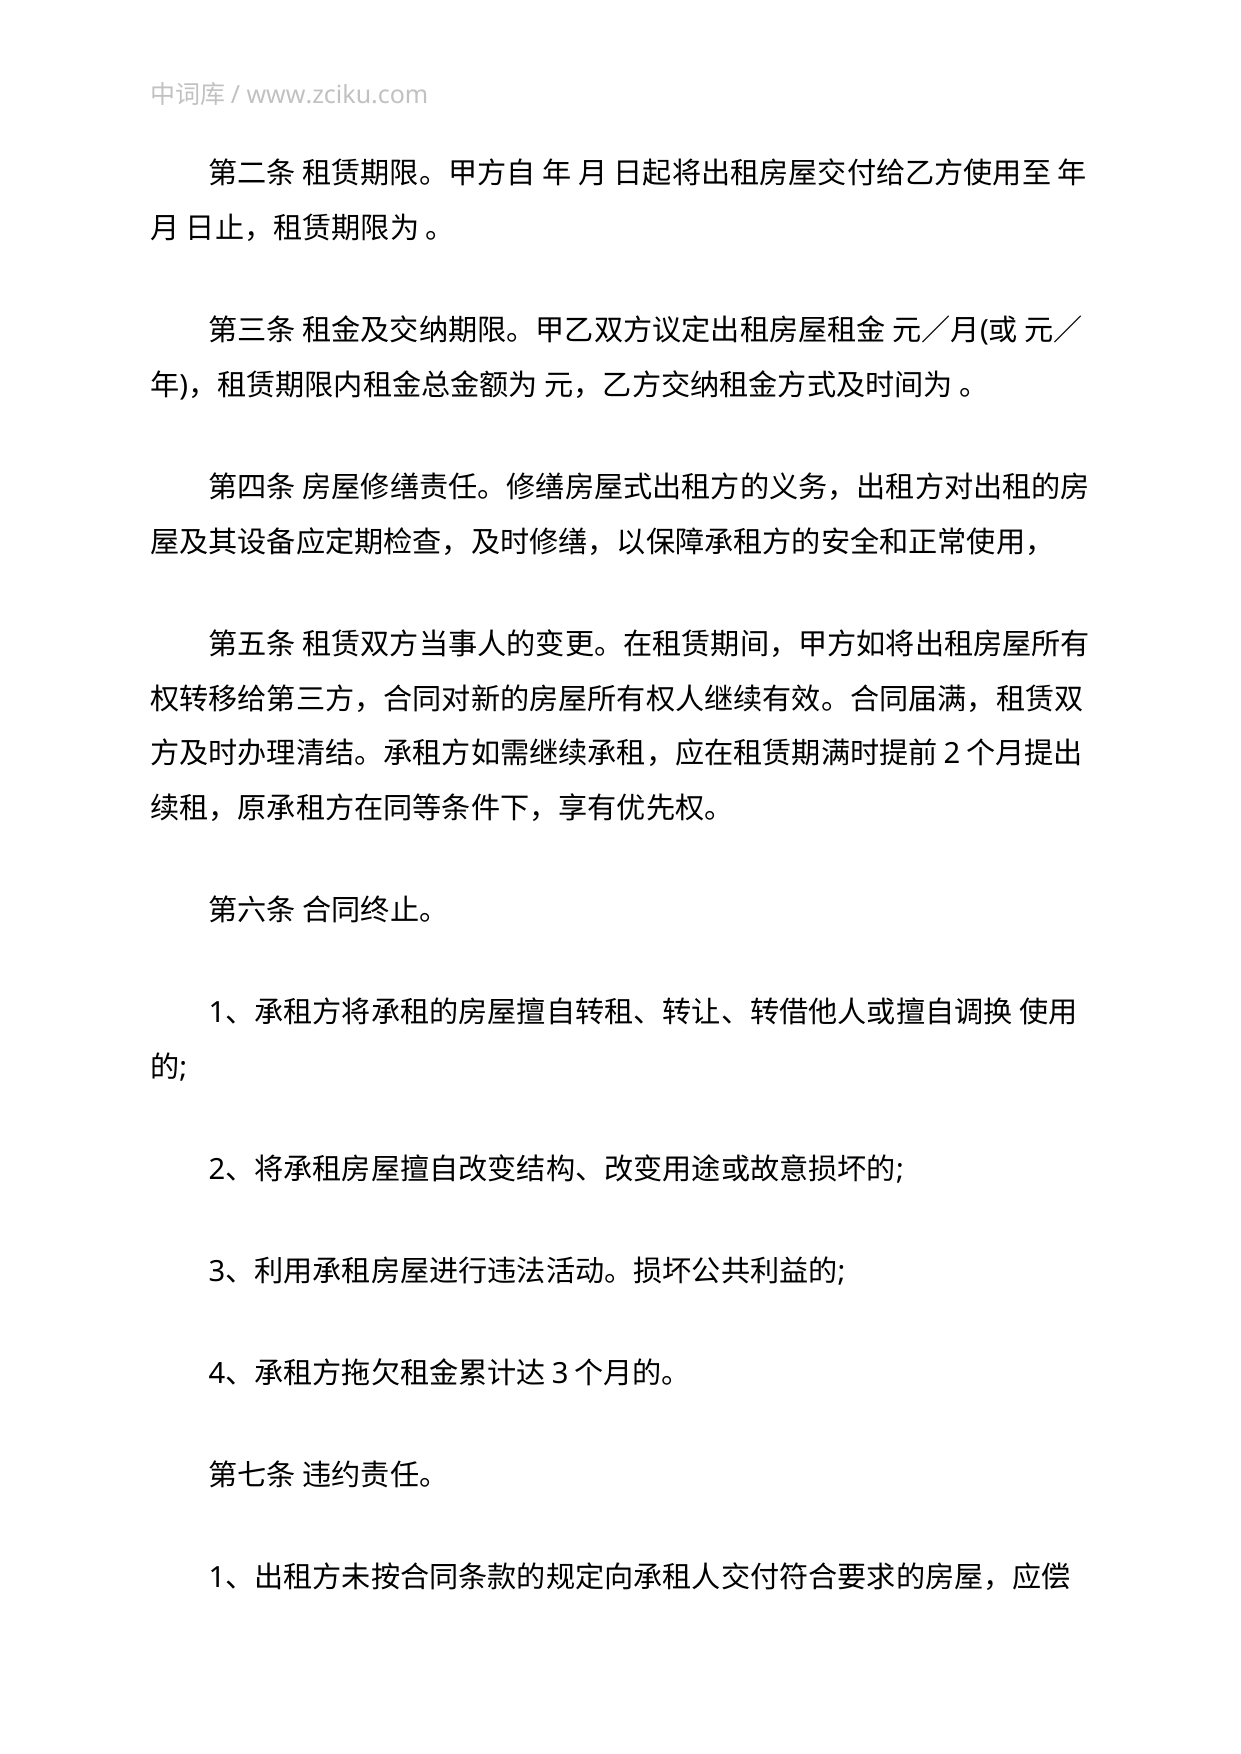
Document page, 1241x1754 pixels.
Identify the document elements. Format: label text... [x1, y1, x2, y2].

text 第六条 合同终止。 [150, 887, 1090, 929]
text 3、利用承租房屋进行违法活动。损坏公共利益的; [150, 1248, 1090, 1290]
text 4、承租方拖欠租金累计达3个月的。 [150, 1349, 1090, 1392]
text 第七条 违约责任。 [150, 1452, 1090, 1494]
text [150, 1553, 1090, 1596]
text 第五条 租赁双方当事人的变更。在租赁期间，甲方如将出租房屋所有权转移给第三方，合同对新的房屋所有权人继续有效。合同届满，租赁双方及时办理清结。承租方如需继续承租，应在租赁期满时提前2个月提出续租，原承租方在同等条件下，享有优先权。 [150, 620, 1090, 827]
text 第三条 租金及交纳期限。甲乙双方议定出租房屋租金 元∕月(或 元∕年)，租赁期限内租金总金额为 元，乙方交纳租金方式及时间为 。 [150, 307, 1090, 404]
text 1、承租方将承租的房屋擅自转租、转让、转借他人或擅自调换 使用的; [150, 989, 1090, 1086]
text 第四条 房屋修缮责任。修缮房屋式出租方的义务，出租方对出租的房屋及其设备应定期检查，及时修缮，以保障承租方的安全和正常使用， [150, 464, 1090, 561]
text 2、将承租房屋擅自改变结构、改变用途或故意损坏的; [150, 1146, 1090, 1188]
text 第二条 租赁期限。甲方自 年 月 日起将出租房屋交付给乙方使用至 年 月 日止，租赁期限为 。 [150, 150, 1090, 247]
